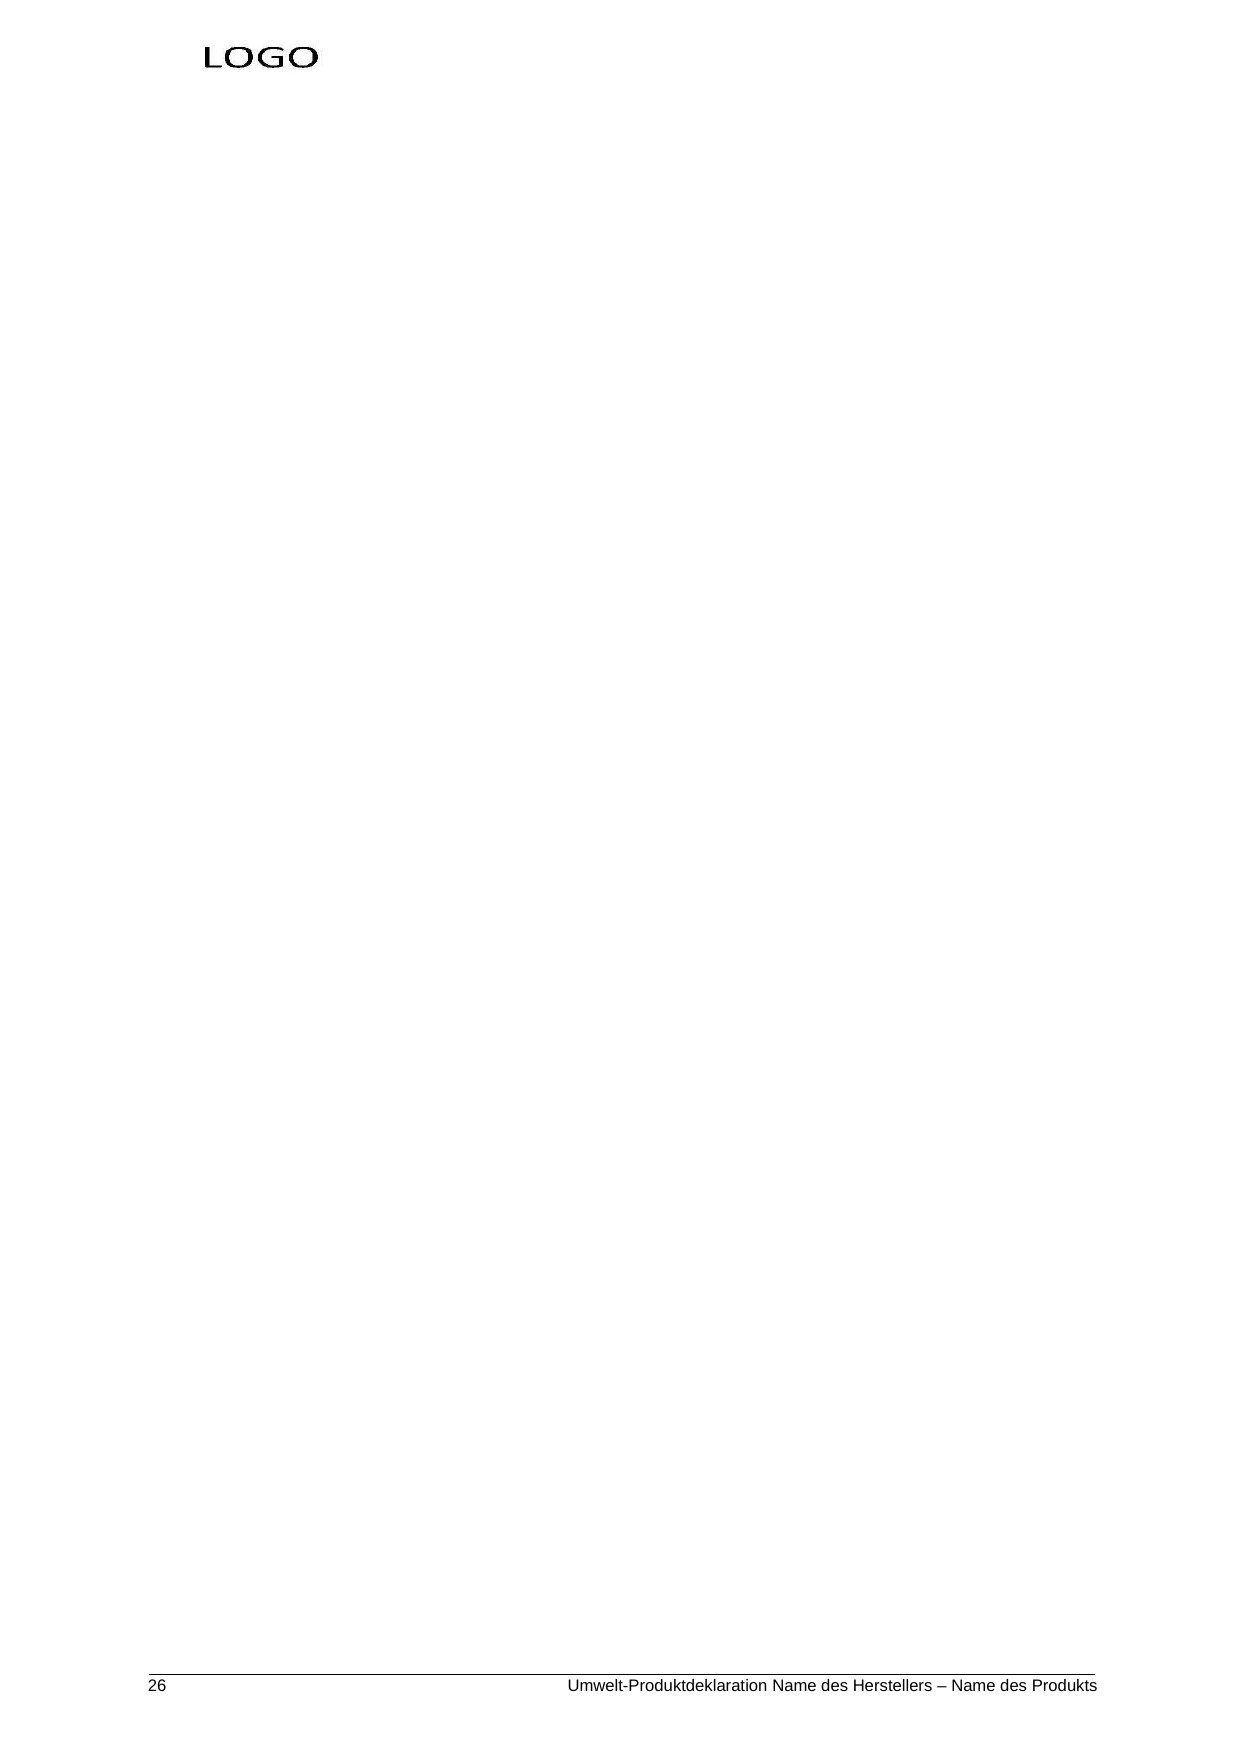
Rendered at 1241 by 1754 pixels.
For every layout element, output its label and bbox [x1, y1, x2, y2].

picture [148, 14, 622, 103]
